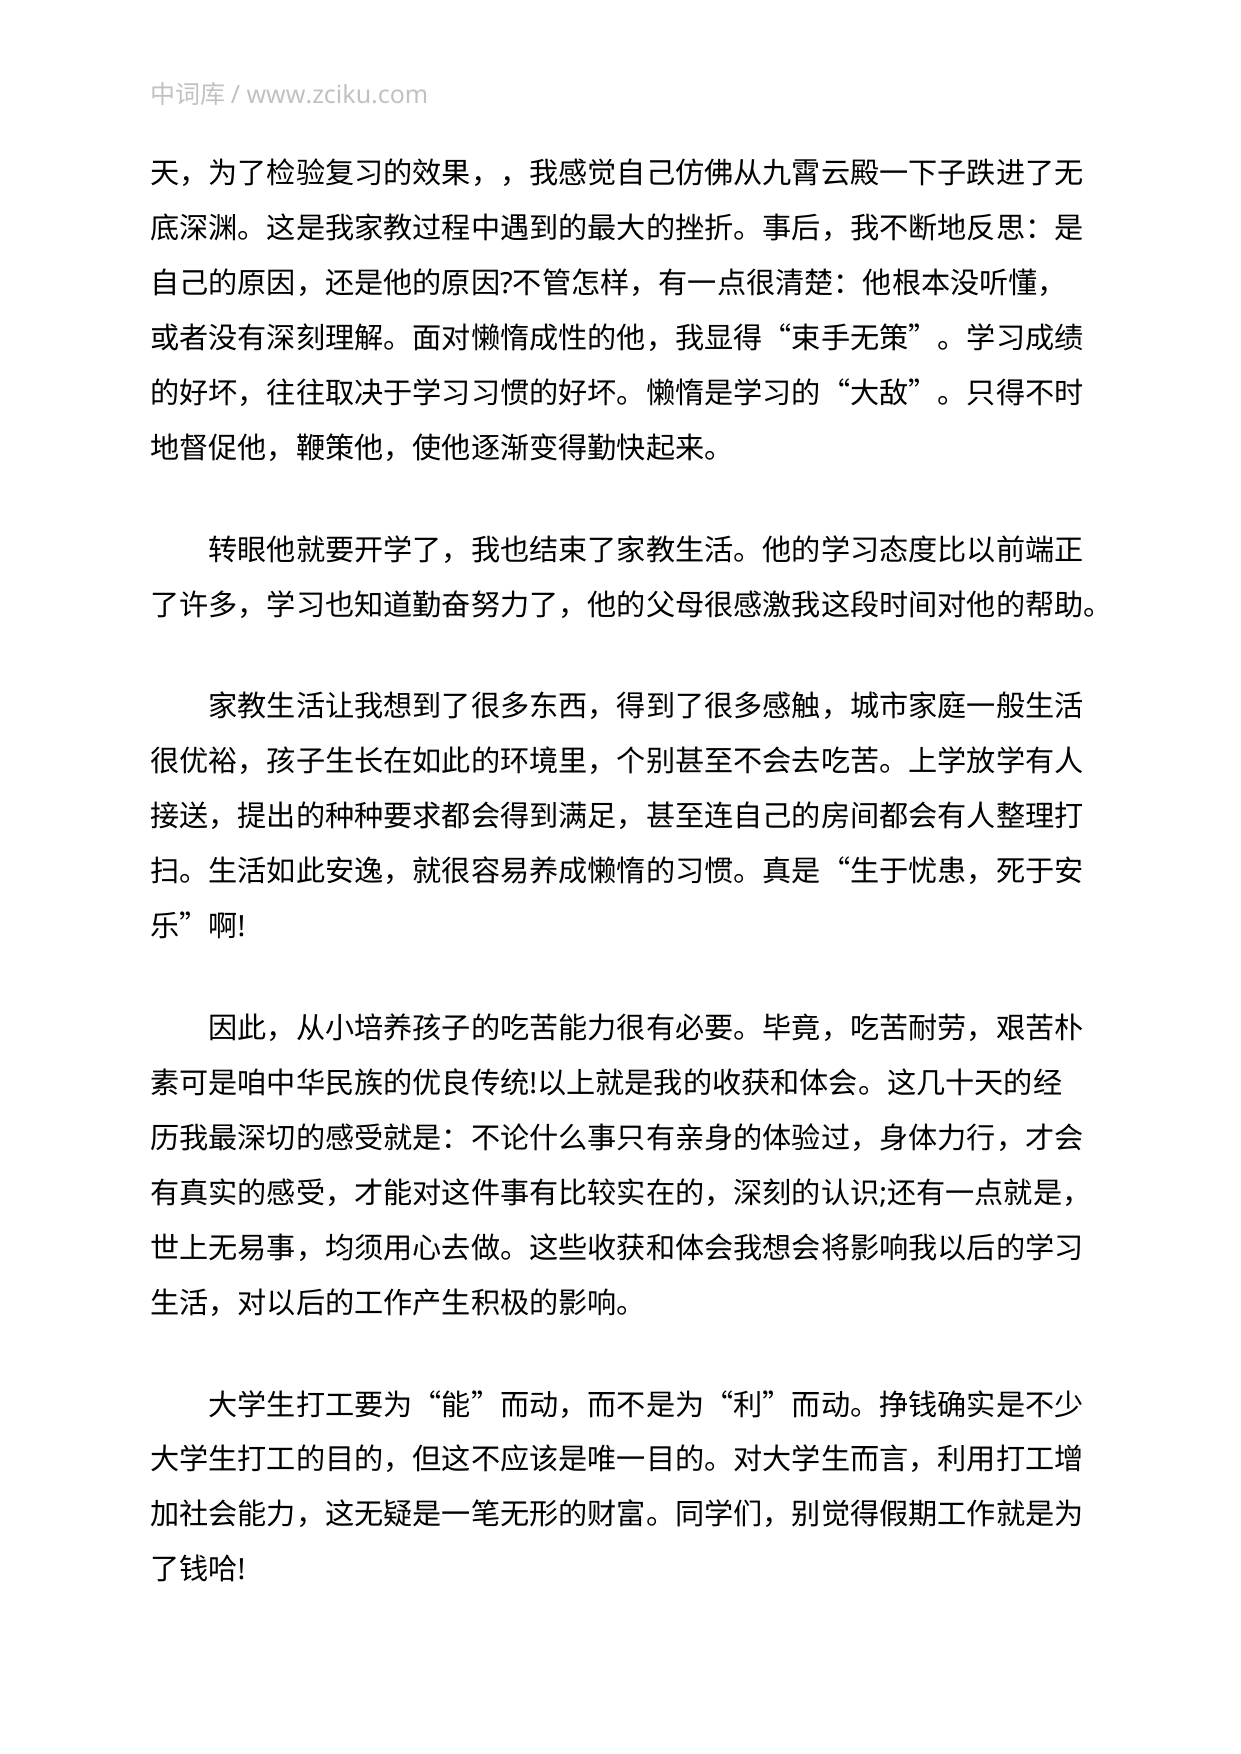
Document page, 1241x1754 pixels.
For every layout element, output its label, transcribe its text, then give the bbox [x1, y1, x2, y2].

text 家教生活让我想到了很多东西，得到了很多感触，城市家庭一般生活很优裕，孩子生长在如此的环境里，个别甚至不会去吃苦。上学放学有人接送，提出的种种要求都会得到满足，甚至连自己的房间都会有人整理打扫。生活如此安逸，就很容易养成懒惰的习惯。真是“生于忧患，死于安乐”啊! [150, 683, 1090, 945]
text 因此，从小培养孩子的吃苦能力很有必要。毕竟，吃苦耐劳，艰苦朴素可是咱中华民族的优良传统!以上就是我的收获和体会。这几十天的经历我最深切的感受就是：不论什么事只有亲身的体验过，身体力行，才会有真实的感受，才能对这件事有比较实在的，深刻的认识;还有一点就是，世上无易事，均须用心去做。这些收获和体会我想会将影响我以后的学习生活，对以后的工作产生积极的影响。 [150, 1004, 1090, 1322]
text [150, 150, 1090, 467]
text 转眼他就要开学了，我也结束了家教生活。他的学习态度比以前端正了许多，学习也知道勤奋努力了，他的父母很感激我这段时间对他的帮助。 [150, 526, 1090, 623]
text 大学生打工要为“能”而动，而不是为“利”而动。挣钱确实是不少大学生打工的目的，但这不应该是唯一目的。对大学生而言，利用打工增加社会能力，这无疑是一笔无形的财富。同学们，别觉得假期工作就是为了钱哈! [150, 1381, 1090, 1588]
